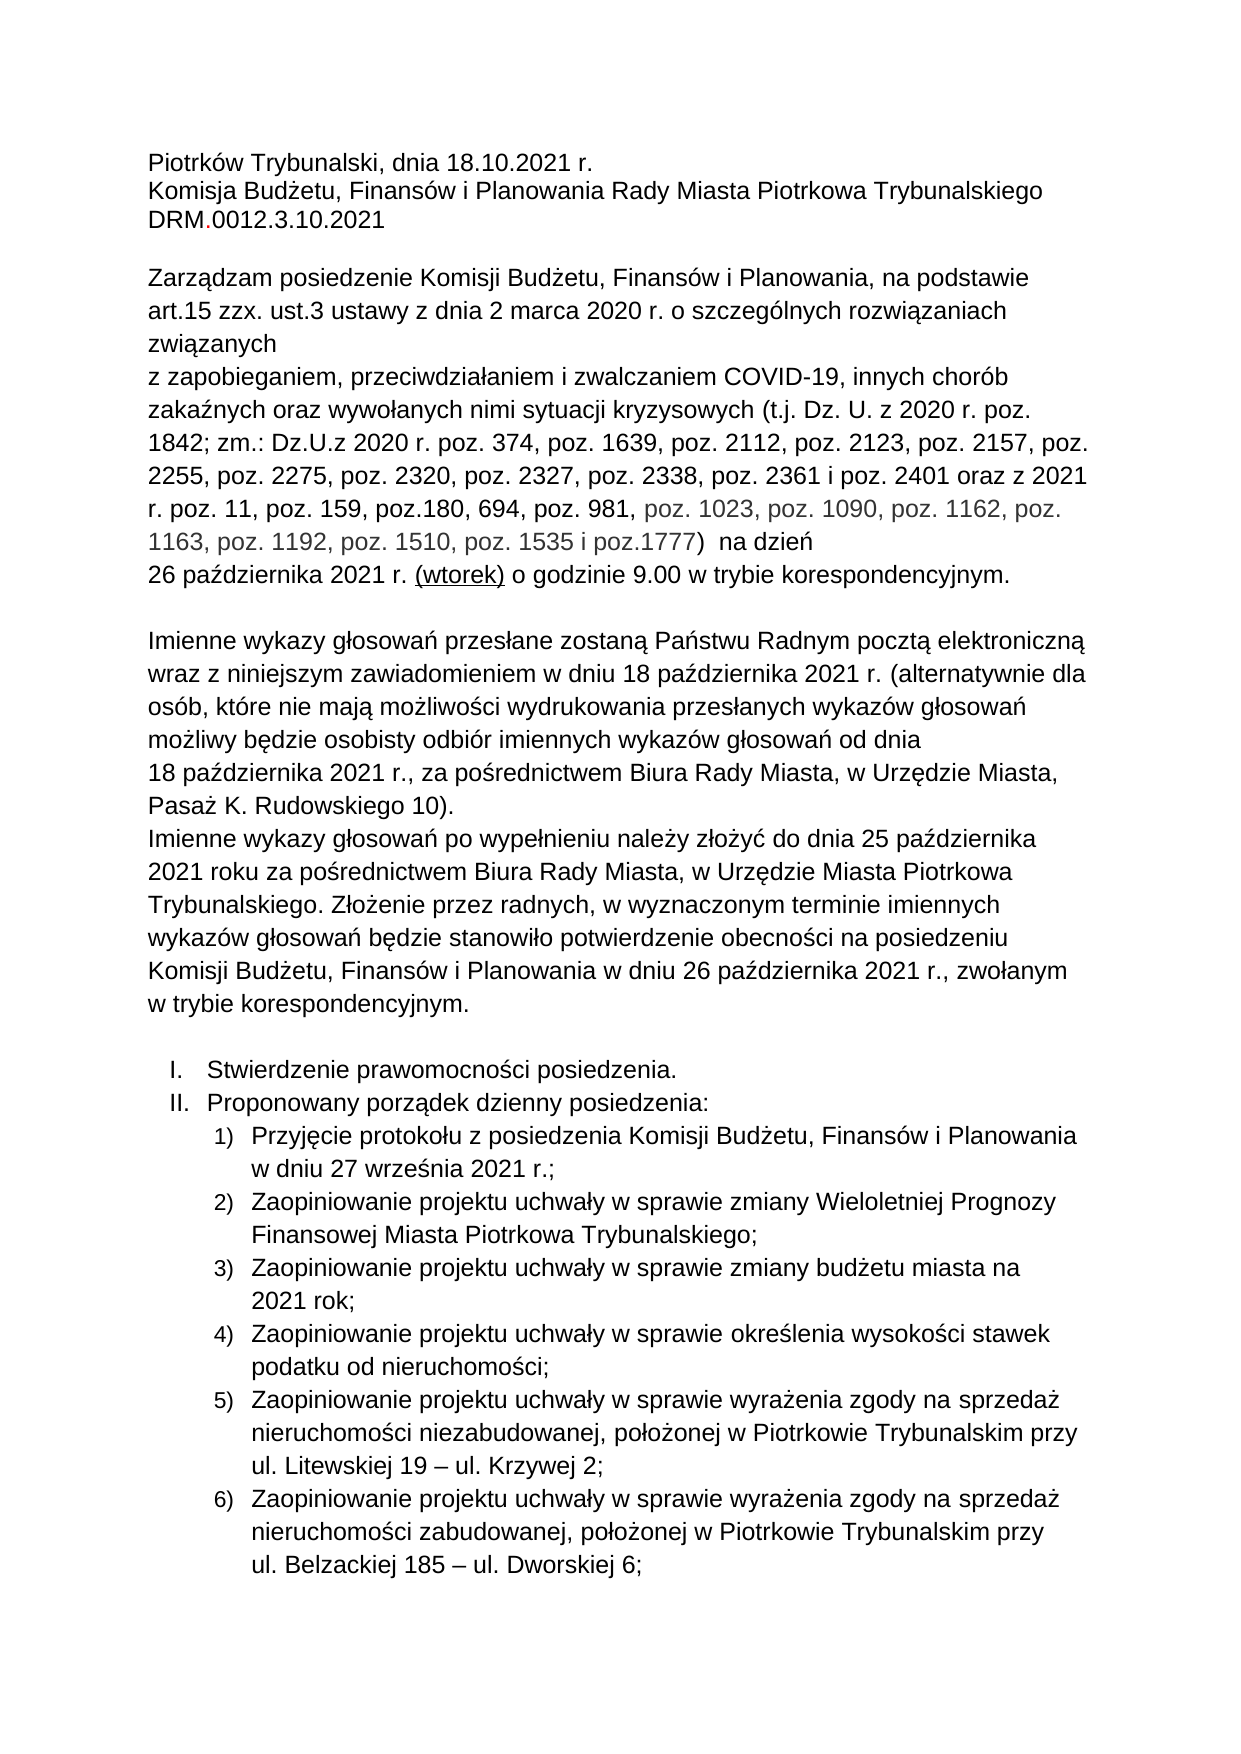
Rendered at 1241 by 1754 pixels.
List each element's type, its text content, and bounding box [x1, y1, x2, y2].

text Komisja Budżetu, Finansów i Planowania Rady Miasta Piotrkowa Trybunalskiego [148, 176, 1093, 205]
list Zaopiniowanie projektu uchwały w sprawie zmiany budżetu miasta na 2021 rok; [213, 1253, 1093, 1315]
list Zaopiniowanie projektu uchwały w sprawie wyrażenia zgody na sprzedaż nieruchomości zabudowanej, położonej w Piotrkowie Trybunalskim przy ul. Belzackiej 185 – ul. Dworskiej 6; [213, 1484, 1093, 1579]
text 26 października 2021 r. (wtorek) o godzinie 9.00 w trybie korespondencyjnym. [148, 560, 1093, 588]
text DRM.0012.3.10.2021 [148, 205, 1093, 234]
text Imienne wykazy głosowań po wypełnieniu należy złożyć do dnia 25 października 2021 roku za pośrednictwem Biura Rady Miasta, w Urzędzie Miasta Piotrkowa Trybunalskiego. Złożenie przez radnych, w wyznaczonym terminie imiennych wykazów głosowań będzie stanowiło potwierdzenie obecności na posiedzeniu Komisji Budżetu, Finansów i Planowania w dniu 26 października 2021 r., zwołanym w trybie korespondencyjnym. [148, 824, 1093, 1018]
list Przyjęcie protokołu z posiedzenia Komisji Budżetu, Finansów i Planowania w dniu 27 września 2021 r.; [213, 1121, 1093, 1183]
list Stwierdzenie prawomocności posiedzenia. [169, 1055, 1093, 1084]
text Piotrków Trybunalski, dnia 18.10.2021 r. [148, 148, 1093, 176]
text Imienne wykazy głosowań przesłane zostaną Państwu Radnym pocztą elektroniczną wraz z niniejszym zawiadomieniem w dniu 18 października 2021 r. (alternatywnie dla osób, które nie mają możliwości wydrukowania przesłanych wykazów głosowań możliwy będzie osobisty odbiór imiennych wykazów głosowań od dnia 18 października 2021 r., za pośrednictwem Biura Rady Miasta, w Urzędzie Miasta, Pasaż K. Rudowskiego 10). [148, 626, 1093, 820]
list Zaopiniowanie projektu uchwały w sprawie określenia wysokości stawek podatku od nieruchomości; [213, 1319, 1093, 1381]
list Proponowany porządek dzienny posiedzenia: [169, 1088, 1093, 1117]
text Zarządzam posiedzenie Komisji Budżetu, Finansów i Planowania, na podstawie art.15 zzx. ust.3 ustawy z dnia 2 marca 2020 r. o szczególnych rozwiązaniach związanych z zapobieganiem, przeciwdziałaniem i zwalczaniem COVID-19, innych chorób zakaźnych oraz wywołanych nimi sytuacji kryzysowych (t.j. Dz. U. z 2020 r. poz. 1842; zm.: Dz.U.z 2020 r. poz. 374, poz. 1639, poz. 2112, poz. 2123, poz. 2157, poz. 2255, poz. 2275, poz. 2320, poz. 2327, poz. 2338, poz. 2361 i poz. 2401 oraz z 2021 r. poz. 11, poz. 159, poz.180, 694, poz. 981, poz. 1023, poz. 1090, poz. 1162, poz. 1163, poz. 1192, poz. 1510, poz. 1535 i poz.1777) na dzień [148, 263, 1093, 556]
list Zaopiniowanie projektu uchwały w sprawie wyrażenia zgody na sprzedaż nieruchomości niezabudowanej, położonej w Piotrkowie Trybunalskim przy ul. Litewskiej 19 – ul. Krzywej 2; [213, 1385, 1093, 1480]
list Zaopiniowanie projektu uchwały w sprawie zmiany Wieloletniej Prognozy Finansowej Miasta Piotrkowa Trybunalskiego; [213, 1187, 1093, 1249]
